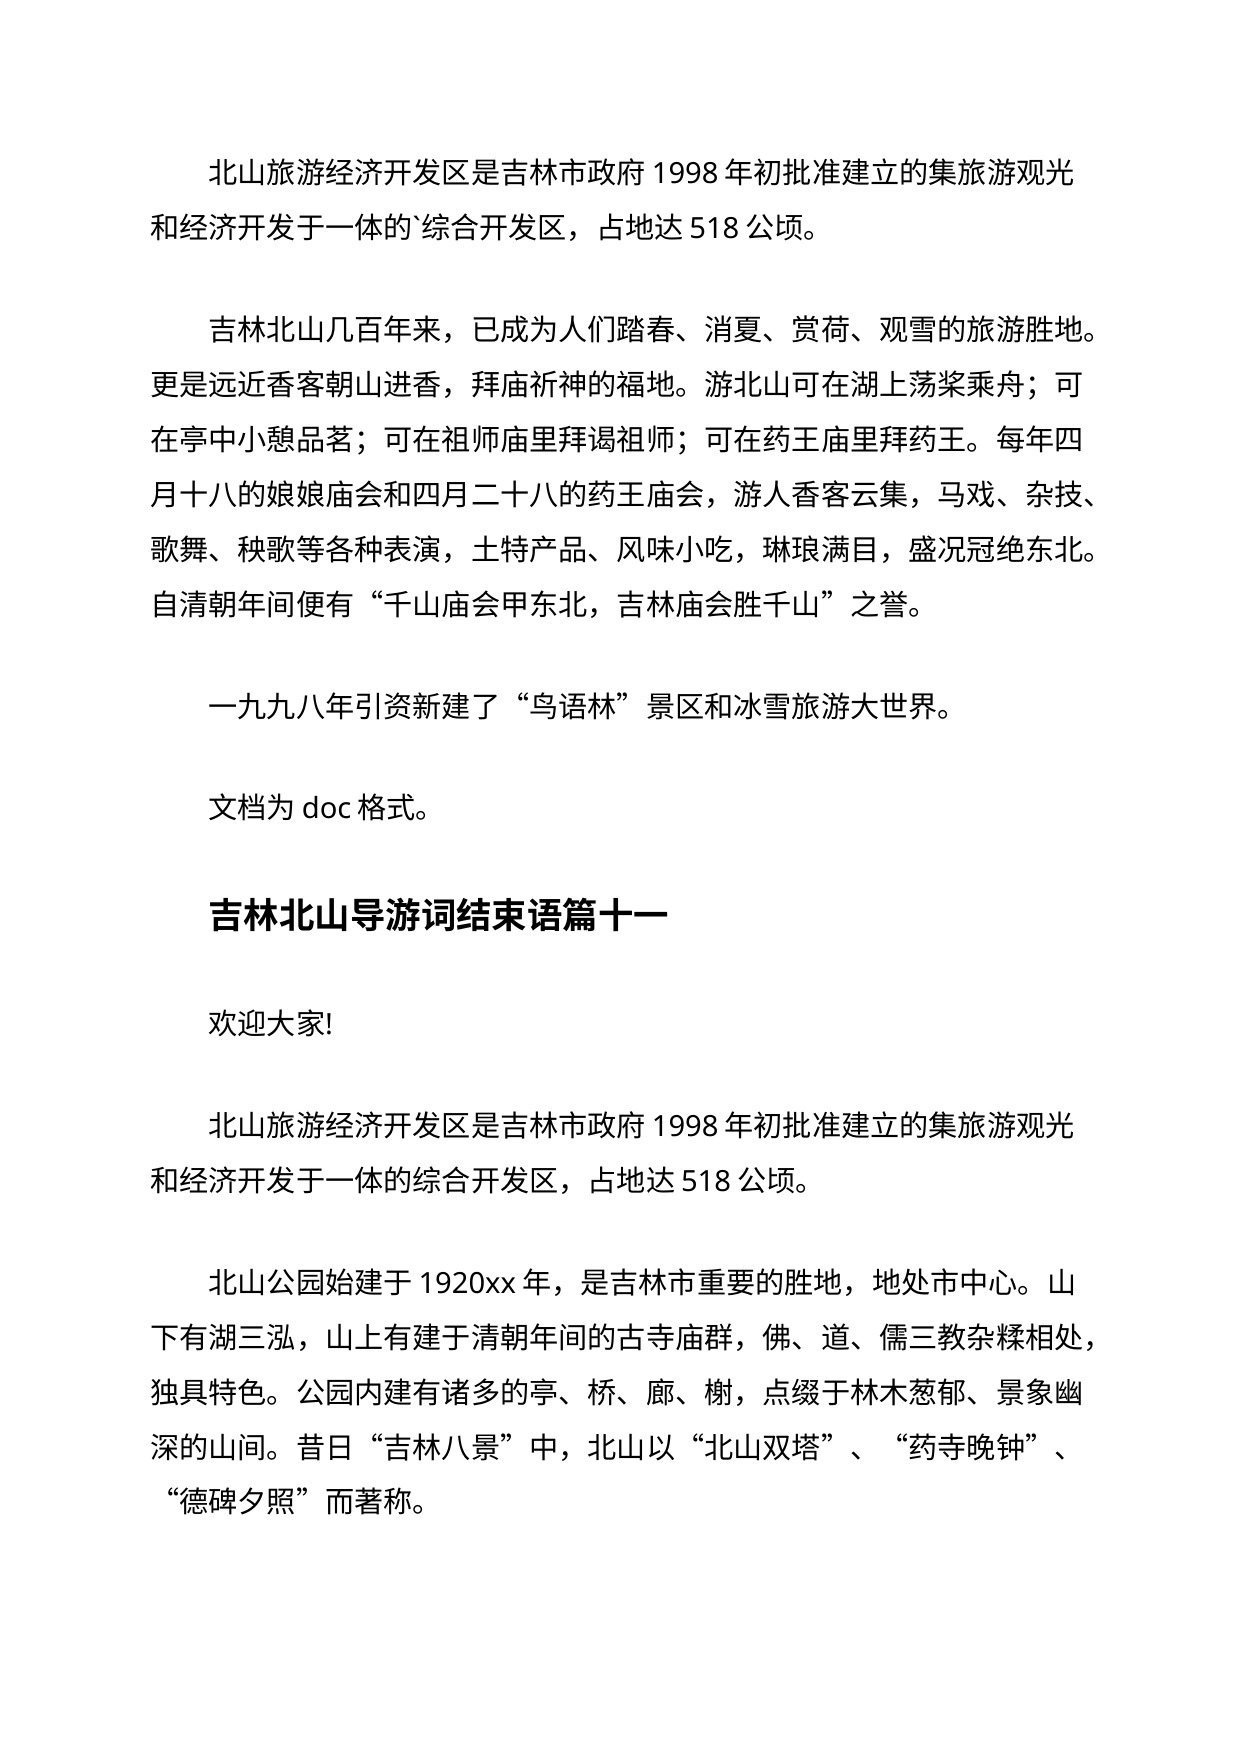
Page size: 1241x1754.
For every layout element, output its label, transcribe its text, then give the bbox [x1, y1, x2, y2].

text 文档为doc格式。 [150, 785, 1090, 827]
text 吉林北山几百年来，已成为人们踏春、消夏、赏荷、观雪的旅游胜地。更是远近香客朝山进香，拜庙祈神的福地。游北山可在湖上荡桨乘舟；可在亭中小憩品茗；可在祖师庙里拜谒祖师；可在药王庙里拜药王。每年四月十八的娘娘庙会和四月二十八的药王庙会，游人香客云集，马戏、杂技、歌舞、秧歌等各种表演，土特产品、风味小吃，琳琅满目，盛况冠绝东北。自清朝年间便有“千山庙会甲东北，吉林庙会胜千山”之誉。 [150, 307, 1090, 624]
text 吉林北山导游词结束语篇十一 [150, 887, 1090, 938]
text 北山旅游经济开发区是吉林市政府1998年初批准建立的集旅游观光和经济开发于一体的`综合开发区，占地达518公顷。 [150, 150, 1090, 247]
text 北山公园始建于1920xx年，是吉林市重要的胜地，地处市中心。山下有湖三泓，山上有建于清朝年间的古寺庙群，佛、道、儒三教杂糅相处，独具特色。公园内建有诸多的亭、桥、廊、榭，点缀于林木葱郁、景象幽深的山间。昔日“吉林八景”中，北山以“北山双塔”、“药寺晚钟”、“德碑夕照”而著称。 [150, 1259, 1090, 1521]
text 北山旅游经济开发区是吉林市政府1998年初批准建立的集旅游观光和经济开发于一体的综合开发区，占地达518公顷。 [150, 1102, 1090, 1200]
text 欢迎大家! [150, 1000, 1090, 1043]
text 一九九八年引资新建了“鸟语林”景区和冰雪旅游大世界。 [150, 683, 1090, 726]
